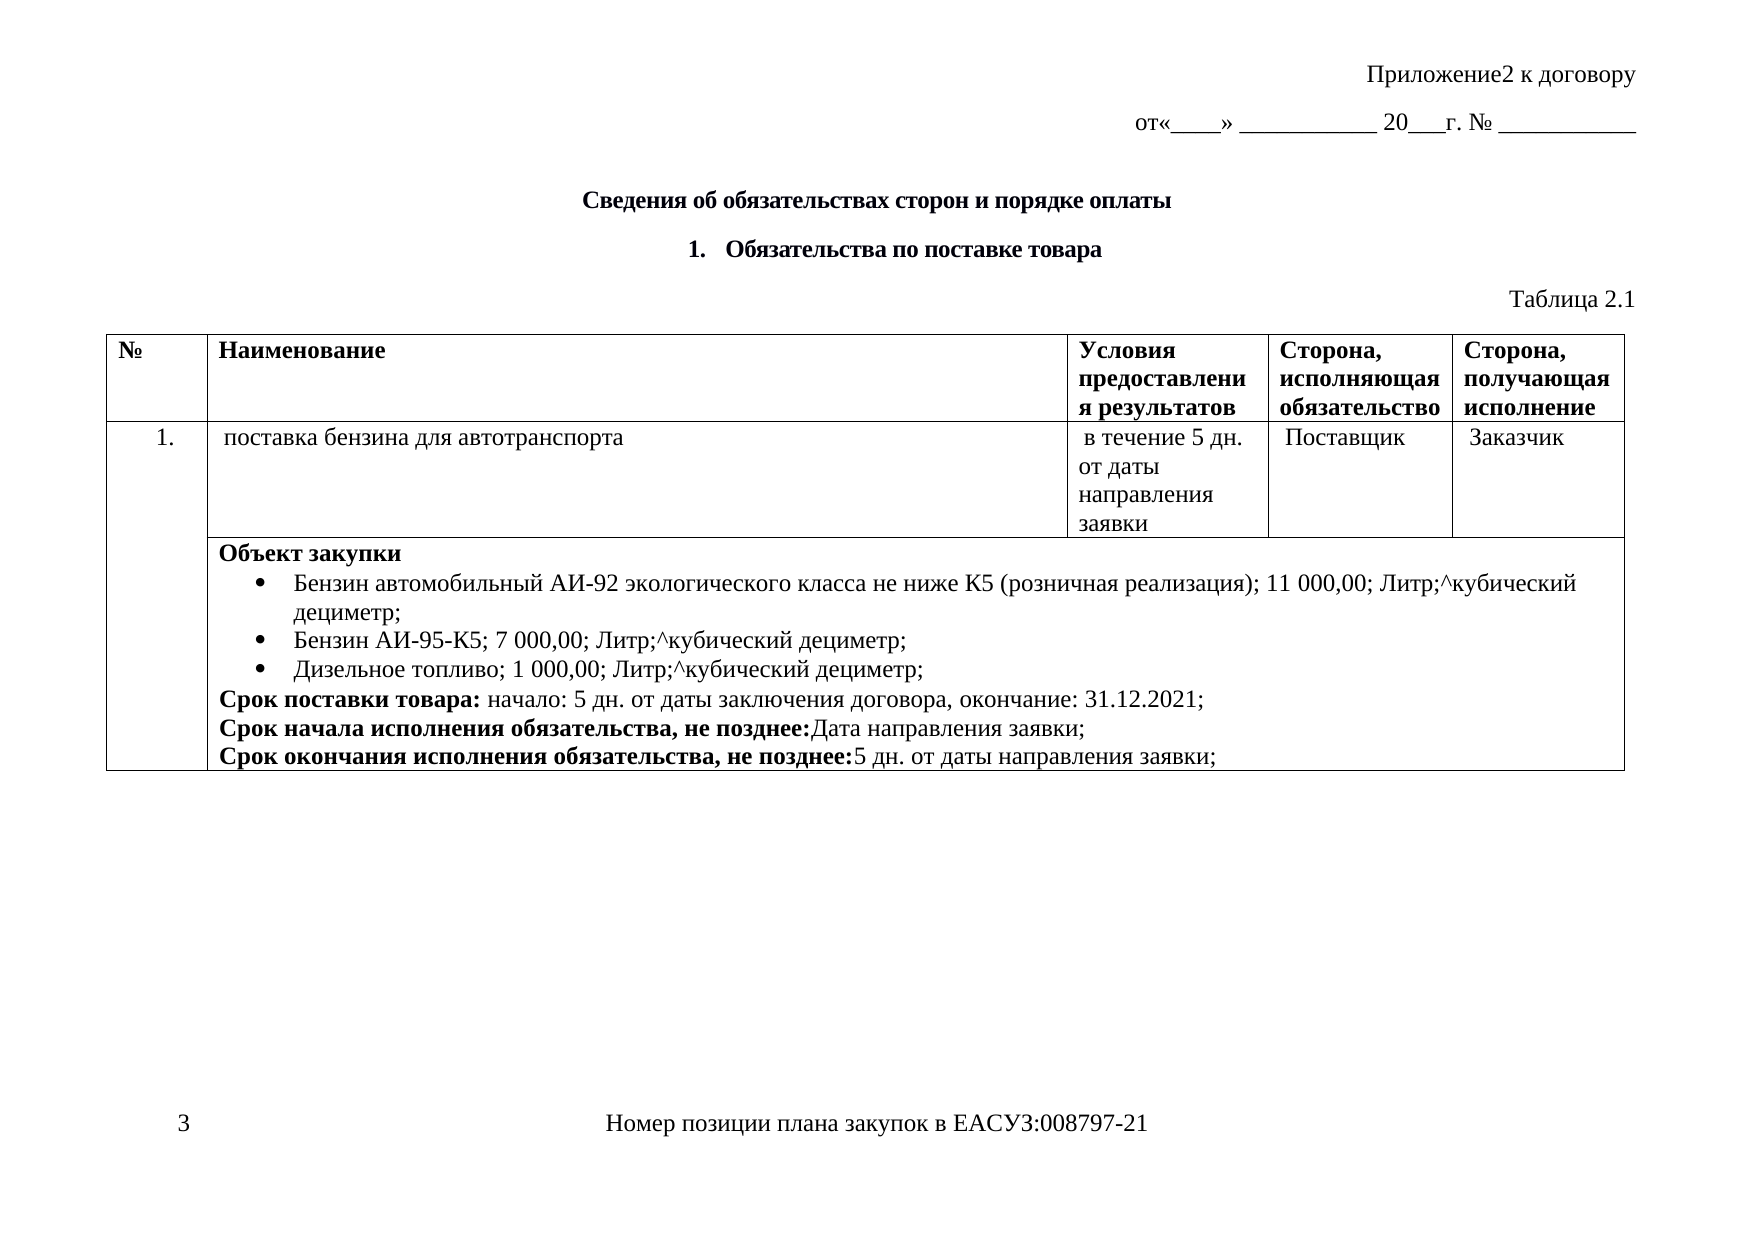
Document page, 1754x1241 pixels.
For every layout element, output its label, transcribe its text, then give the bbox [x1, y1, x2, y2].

table_header № [107, 335, 207, 421]
table_header Условия предоставления результатов [1068, 335, 1268, 421]
table_header Сторона, получающая исполнение [1453, 335, 1624, 421]
table_header Наименование [208, 335, 1067, 421]
table_cell Бензин автомобильный АИ-92 экологического класса не ниже К5 (розничная реализация); 11 000,00; Литр;^кубический дециметр; Бензин АИ-95-К5; 7 000,00; Литр;^кубический дециметр; Дизельное топливо; 1 000,00; Литр;^кубический дециметр; [208, 567, 1624, 683]
text Таблица 2.1 [118, 284, 1636, 313]
subtitle Обязательства по поставке товара [154, 234, 1636, 263]
table_cell Объект закупки [208, 538, 1624, 567]
text Приложение2 к договору [118, 59, 1636, 88]
table_header Сторона, исполняющая обязательство [1269, 335, 1452, 421]
table_cell Заказчик [1453, 422, 1624, 537]
table_cell Поставщик [1269, 422, 1452, 537]
subtitle Сведения об обязательствах сторон и порядке оплаты [118, 185, 1636, 214]
text от«____» ___________ 20___г. № ___________ [118, 107, 1636, 135]
table_cell в течение 5 дн. от даты направления заявки [1068, 422, 1268, 537]
table_cell поставка бензина для автотранспорта [208, 422, 1067, 537]
table_cell [107, 422, 207, 770]
table_cell Срок поставки товара: начало: 5 дн. от даты заключения договора, окончание: 31.12.2021; Срок начала исполнения обязательства, не позднее:Дата направления заявки; Срок окончания исполнения обязательства, не позднее:5 дн. от даты направления заявки; [208, 683, 1624, 770]
